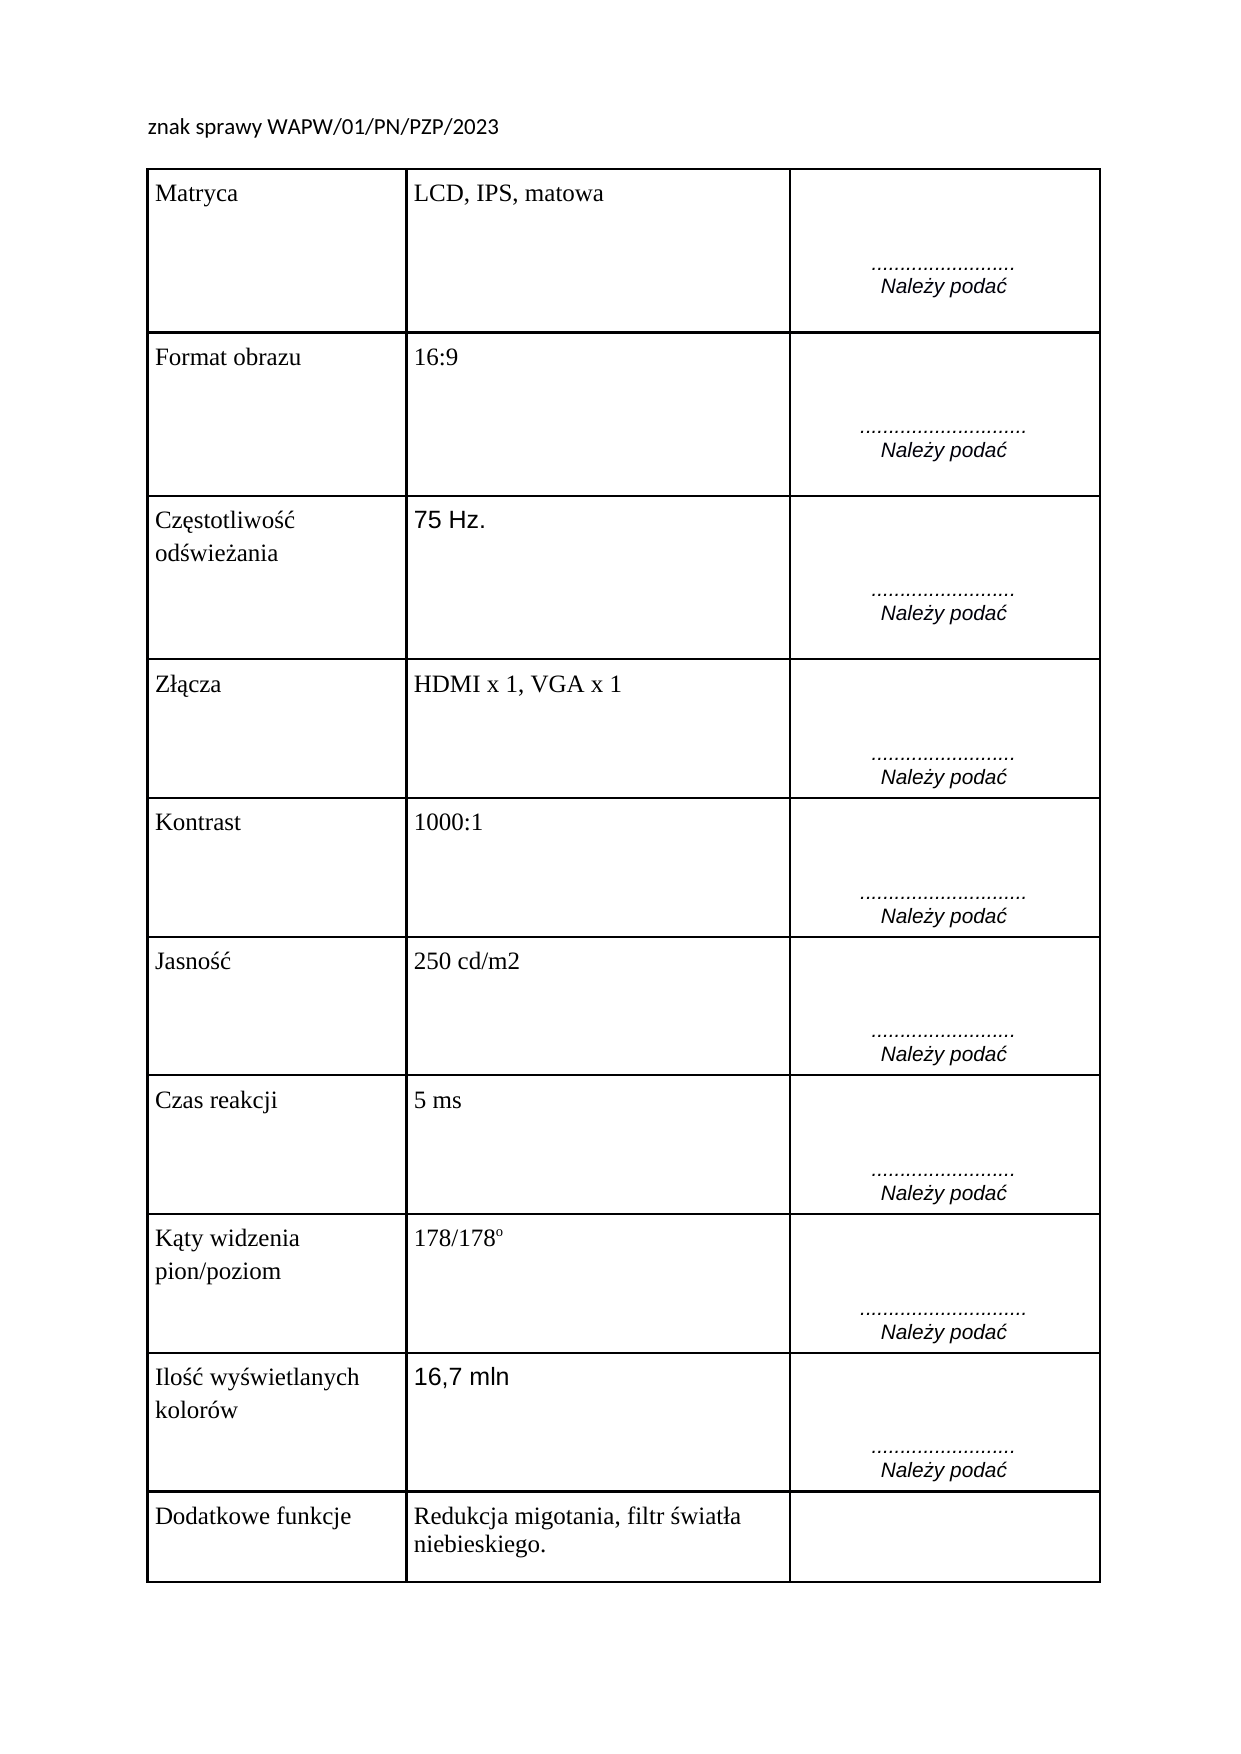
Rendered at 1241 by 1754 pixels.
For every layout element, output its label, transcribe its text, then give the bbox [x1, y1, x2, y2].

table_cell ......................... Należy podać [791, 497, 1099, 658]
table_cell Jasność [149, 938, 405, 1074]
table_cell LCD, IPS, matowa [408, 170, 789, 331]
table_cell ............................. Należy podać [791, 1215, 1099, 1352]
table_cell 16,7 mln [408, 1354, 789, 1490]
table_cell ......................... Należy podać [791, 1076, 1099, 1213]
table_cell ......................... Należy podać [791, 1354, 1099, 1490]
table_cell 75 Hz. [408, 497, 789, 658]
table_cell ......................... Należy podać [791, 170, 1099, 331]
table_cell Częstotliwość odświeżania [149, 497, 405, 658]
table_cell Kąty widzenia pion/poziom [149, 1215, 405, 1352]
table_cell Format obrazu [149, 334, 405, 495]
table_cell Matryca [149, 170, 405, 331]
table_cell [791, 1493, 1099, 1581]
table_cell Kontrast [149, 799, 405, 936]
table_cell Ilość wyświetlanych kolorów [149, 1354, 405, 1490]
table_cell 5 ms [408, 1076, 789, 1213]
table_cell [791, 334, 1099, 495]
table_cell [408, 1493, 789, 1581]
table_cell 178/178o [408, 1215, 789, 1352]
table_cell 16:9 [408, 334, 789, 495]
table_cell 1000:1 [408, 799, 789, 936]
table_cell 250 cd/m2 [408, 938, 789, 1074]
table_cell Dodatkowe funkcje [149, 1493, 405, 1581]
table_cell ......................... Należy podać [791, 660, 1099, 797]
table_cell ......................... Należy podać [791, 938, 1099, 1074]
table_cell HDMI x 1, VGA x 1 [408, 660, 789, 797]
table_cell Czas reakcji [149, 1076, 405, 1213]
table_cell ............................. Należy podać [791, 799, 1099, 936]
table_cell Złącza [149, 660, 405, 797]
